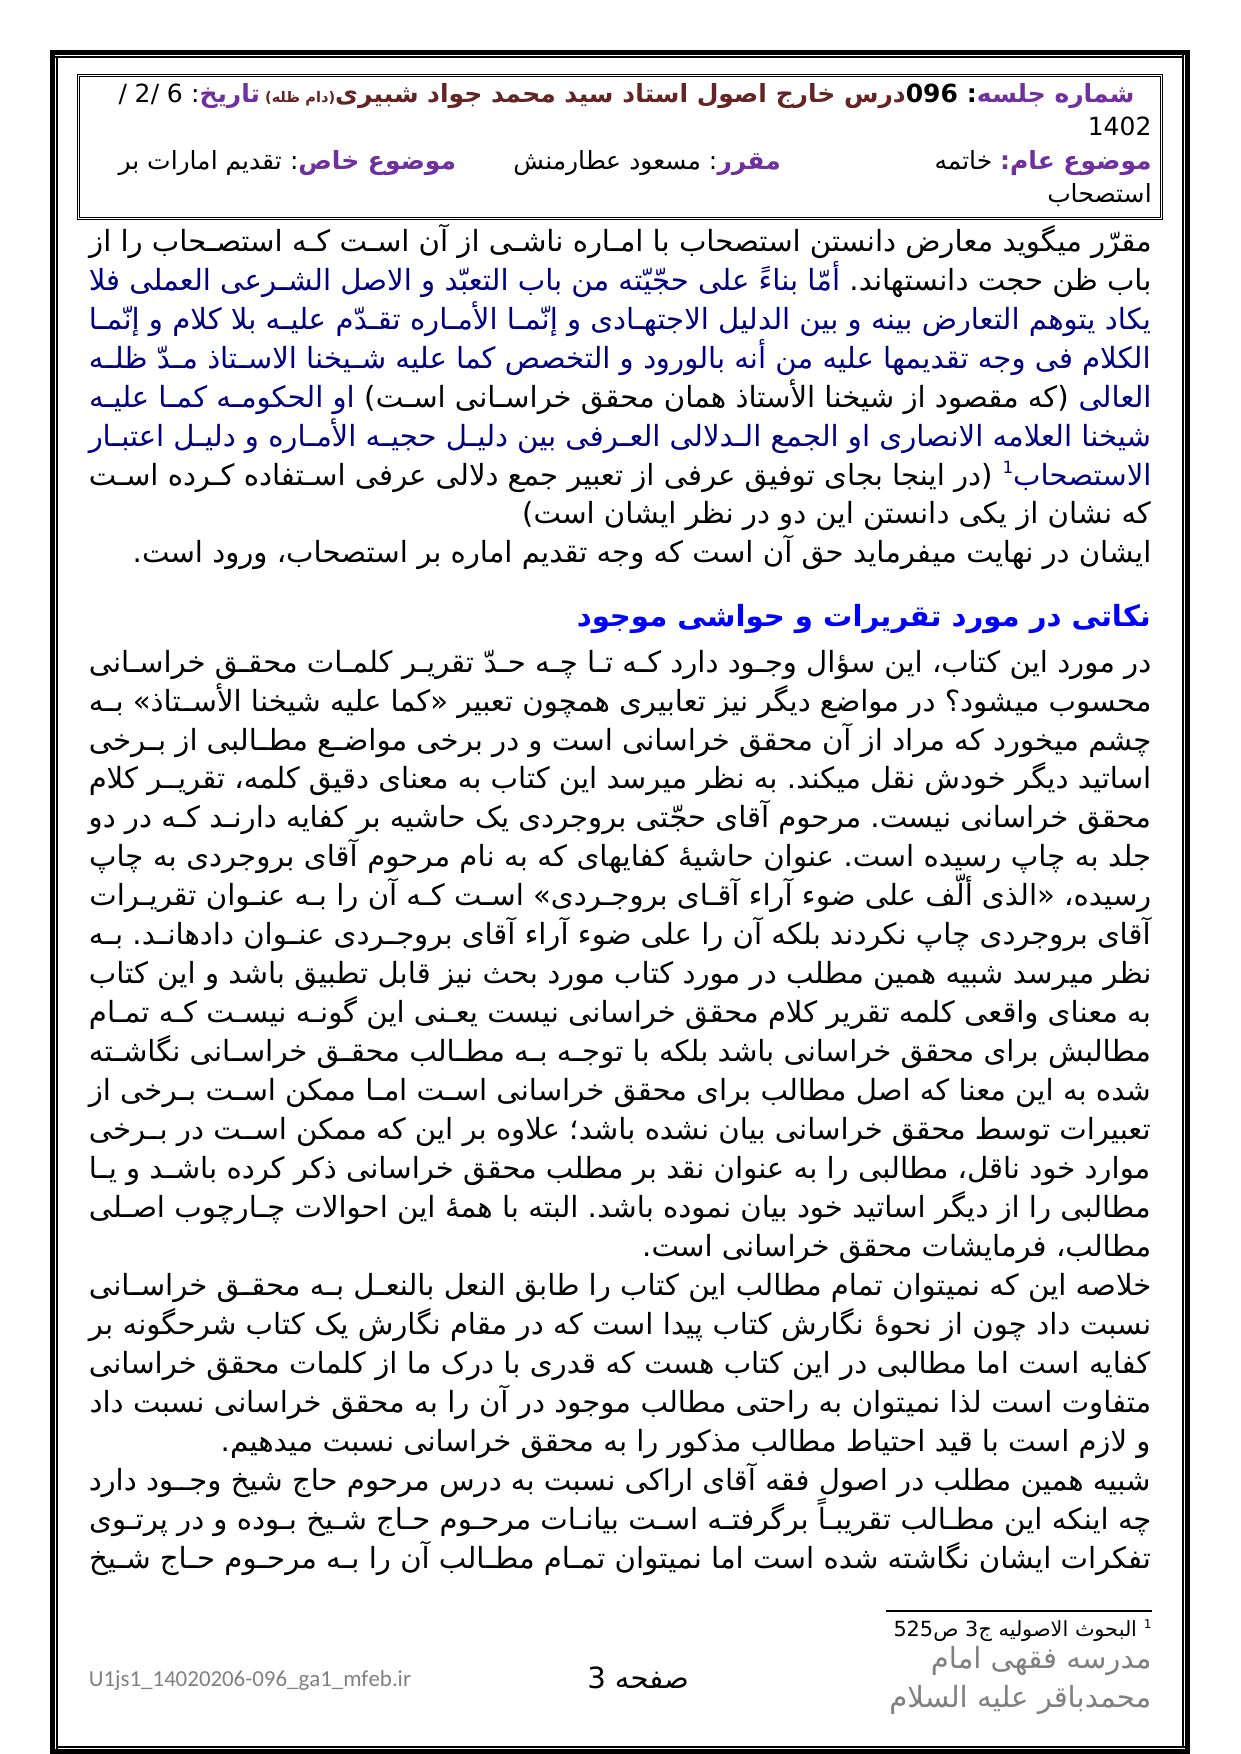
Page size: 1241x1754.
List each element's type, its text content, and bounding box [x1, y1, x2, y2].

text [89, 1463, 1152, 1575]
text خلاصه این که نمیتوان تمام مطالب این کتاب را طابق النعل بالنعل به محقق خراسانی نسبت داد چون از نحوۀ نگارش کتاب پیدا است که در مقام نگارش یک کتاب شرحگونه بر کفایه است اما مطالبی در این کتاب هست که قدری با درک ما از کلمات محقق خراسانی متفاوت است لذا نمیتوان به راحتی مطالب موجود در آن را به محقق خراسانی نسبت داد و لازم است با قید احتیاط مطالب مذکور را به محقق خراسانی نسبت میدهیم. [89, 1268, 1152, 1458]
text ایشان در نهایت میفرماید حق آن است که وجه تقدیم اماره بر استصحاب، ورود است. [89, 536, 1152, 570]
text در مورد این کتاب، این سؤال وجود دارد که تا چه حدّ تقریر کلمات محقق خراسانی محسوب میشود؟ در مواضع دیگر نیز تعابیری همچون تعبیر «کما علیه شیخنا الأستاذ» به چشم میخورد که مراد از آن محقق خراسانی است و در برخی مواضع مطالبی از برخی اساتید دیگر خودش نقل میکند. به نظر میرسد این کتاب به معنای دقیق کلمه، تقریر کلام محقق خراسانی نیست. مرحوم آقای حجّتی بروجردی یک حاشیه بر کفایه دارند که در دو جلد به چاپ رسیده است. عنوان حاشیۀ کفایهای که به نام مرحوم آقای بروجردی به چاپ رسیده، «الذی ألّف علی ضوء آراء آقای بروجردی» است که آن را به عنوان تقریرات آقای بروجردی چاپ نکردند بلکه آن را علی ضوء آراء آقای بروجردی عنوان دادهاند. به نظر میرسد شبیه همین مطلب در مورد کتاب مورد بحث نیز قابل تطبیق باشد و این کتاب به معنای واقعی کلمه تقریر کلام محقق خراسانی نیست یعنی این گونه نیست که تمام مطالبش برای محقق خراسانی باشد بلکه با توجه به مطالب محقق خراسانی نگاشته شده به این معنا که اصل مطالب برای محقق خراسانی است اما ممکن است برخی از تعبیرات توسط محقق خراسانی بیان نشده باشد؛ علاوه بر این که ممکن است در برخی موارد خود ناقل، مطالبی را به عنوان نقد بر مطلب محقق خراسانی ذکر کرده باشد و یا مطالبی را از دیگر اساتید خود بیان نموده باشد. البته با همۀ این احوالات چارچوب اصلی مطالب، فرمایشات محقق خراسانی است. [89, 645, 1152, 1263]
subtitle نکاتی در مورد تقریرات و حواشی موجود [89, 600, 1152, 634]
text مقرّر میگوید معارض دانستن استصحاب با اماره ناشی از آن است که استصحاب را از باب ظن حجت دانستهاند. أمّا بناءً علی حجّیّته من باب التعبّد و الاصل الشرعی العملی فلا یکاد یتوهم التعارض بینه و بین الدلیل الاجتهادی و إنّما الأماره تقدّم علیه بلا کلام و إنّما الکلام فی وجه تقدیمها علیه من أنه بالورود و التخصص کما علیه شیخنا الاستاذ مدّ ظله العالی (که مقصود از شیخنا الأستاذ همان محقق خراسانی است) او الحکومه کما علیه شیخنا العلامه الانصاری او الجمع الدلالی العرفی بین دلیل حجیه الأماره و دلیل اعتبار الاستصحاب (در اینجا بجای توفیق عرفی از تعبیر جمع دلالی عرفی استفاده کرده است که نشان از یکی دانستن این دو در نظر ایشان است) [89, 224, 1152, 531]
